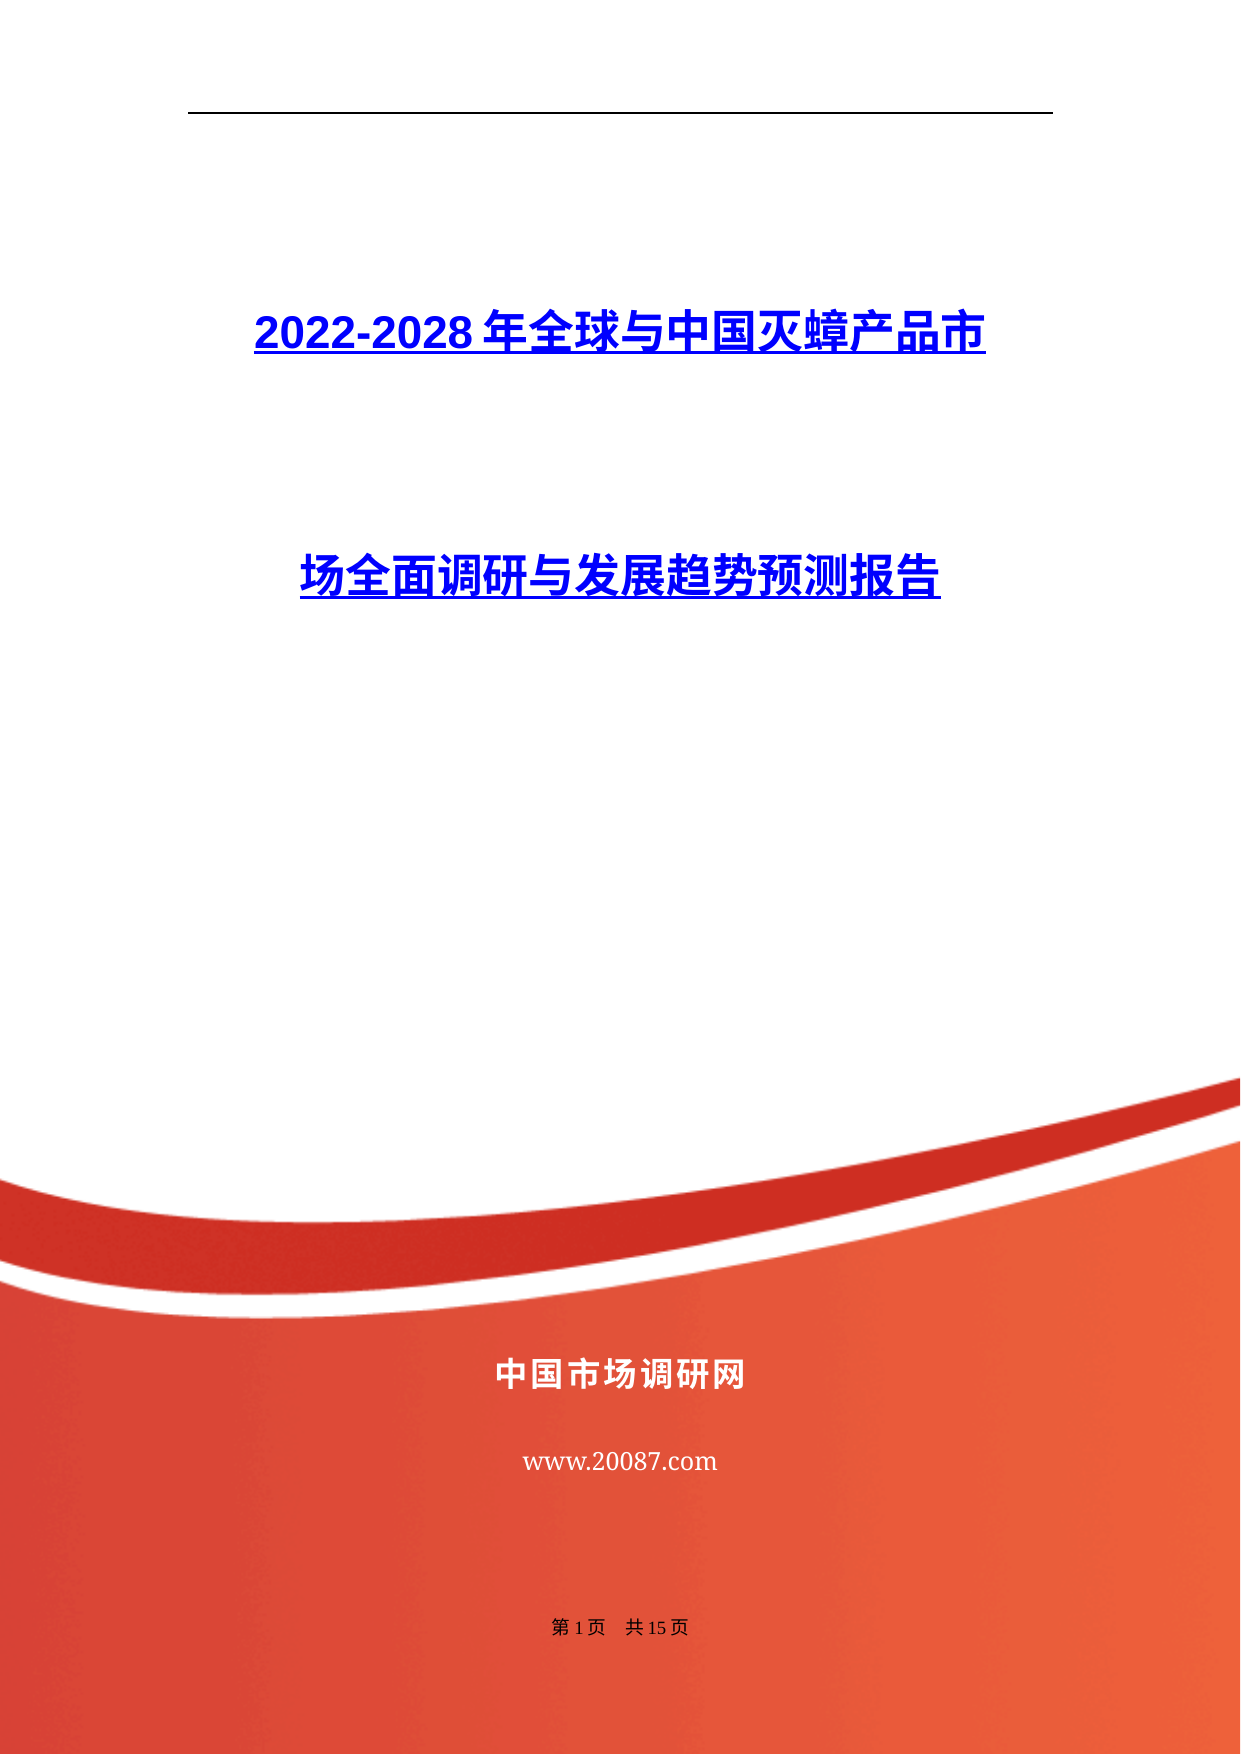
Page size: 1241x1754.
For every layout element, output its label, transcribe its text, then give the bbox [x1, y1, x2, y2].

text www.20087.com [187, 1428, 1053, 1493]
picture [0, 1006, 1241, 1754]
table_header 2022-2028年全球与中国灭蟑产品市场全面调研与发展趋势预测报告 [188, 207, 1053, 773]
subtitle 中国市场调研网 [187, 1339, 1053, 1404]
